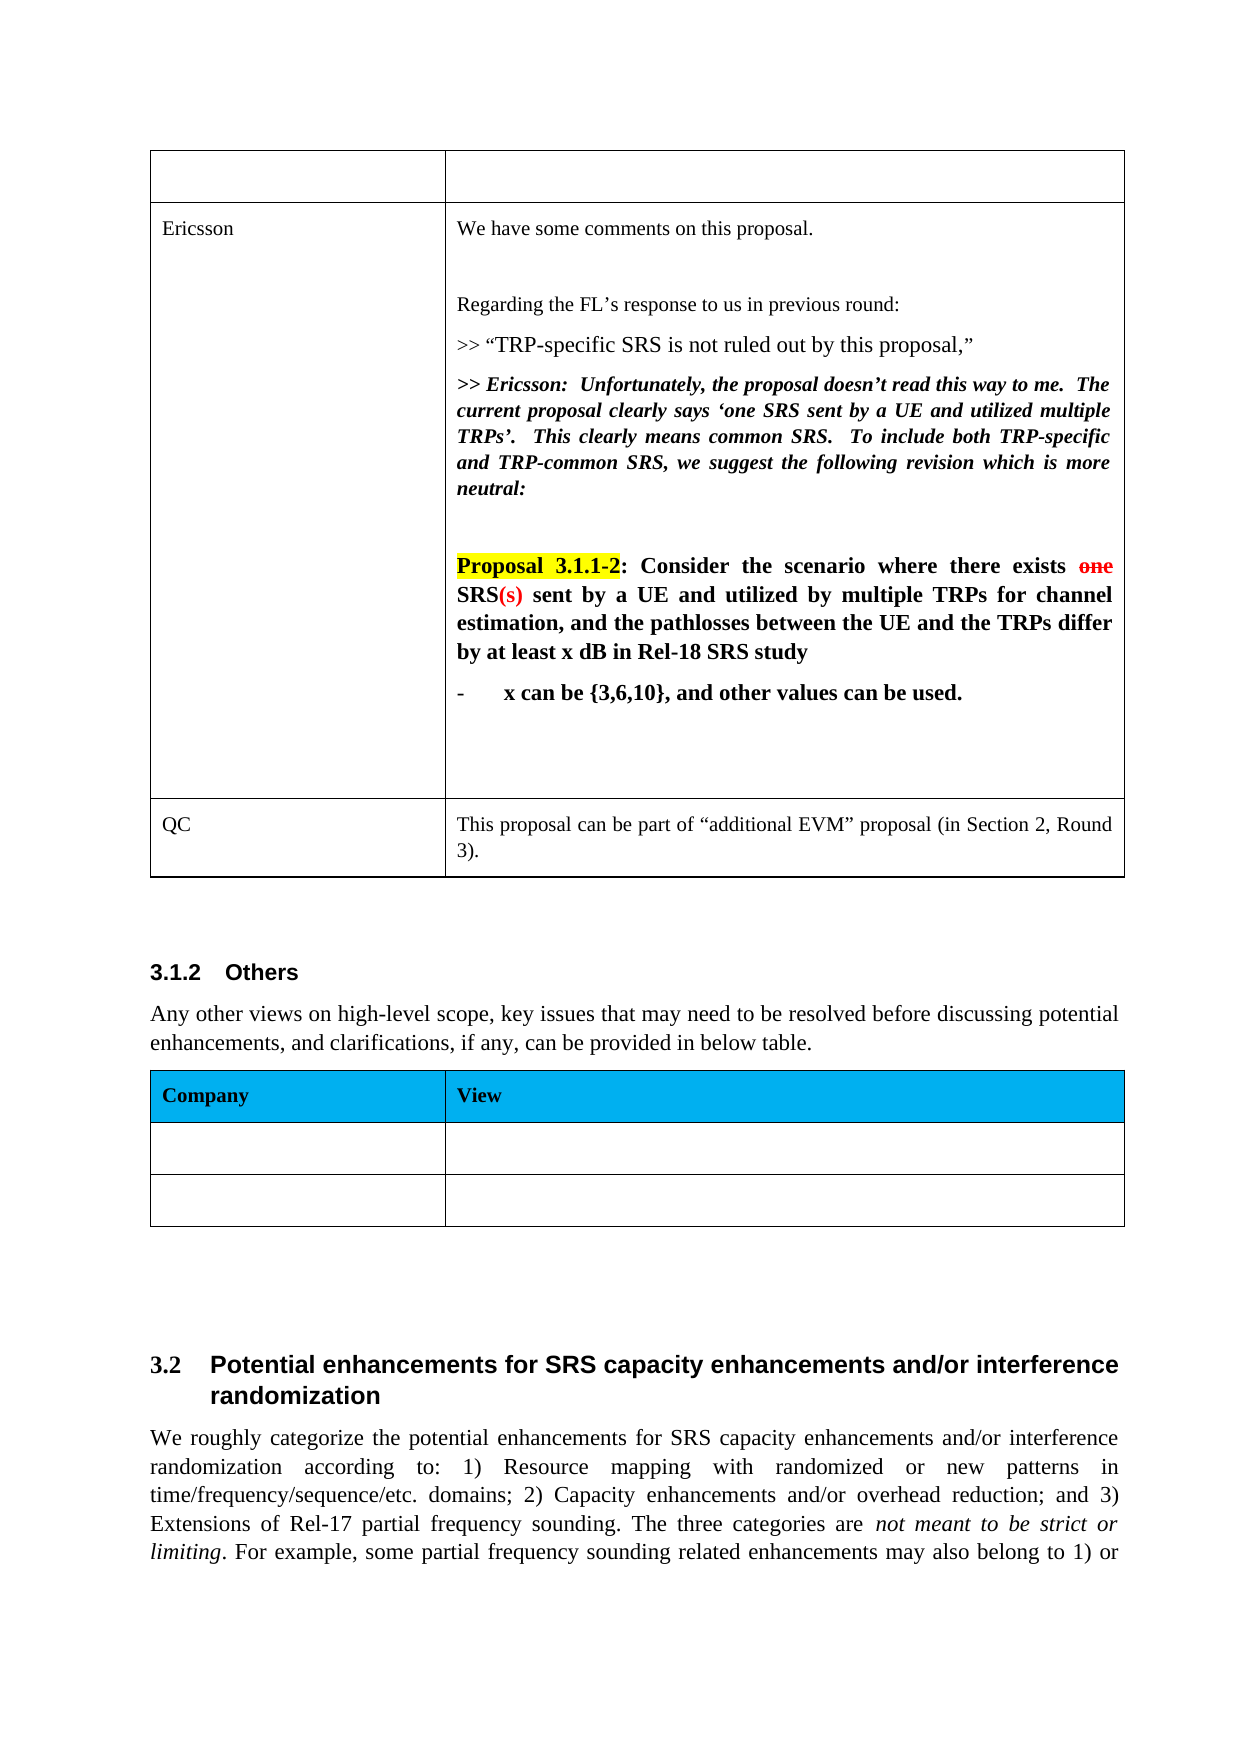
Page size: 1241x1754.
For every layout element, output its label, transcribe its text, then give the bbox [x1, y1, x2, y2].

table_header View [446, 1071, 1124, 1122]
table_cell [446, 1175, 1124, 1226]
subtitle Potential enhancements for SRS capacity enhancements and/or interference randomization [150, 1349, 1120, 1409]
table_cell [151, 1123, 445, 1174]
text Any other views on high-level scope, key issues that may need to be resolved before discussing potential enhancements, and clarifications, if any, can be provided in below table. [150, 1000, 1120, 1055]
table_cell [446, 151, 1124, 202]
table_cell This proposal can be part of “additional EVM” proposal (in Section 2, Round 3). [446, 799, 1124, 876]
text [150, 1424, 1120, 1564]
table_cell We have some comments on this proposal. Regarding the FL’s response to us in previous round: >> “TRP-specific SRS is not ruled out by this proposal,” >> Ericsson: Unfortunately, the proposal doesn’t read this way to me. The current proposal clearly says ‘one SRS sent by a UE and utilized multiple TRPs’. This clearly means common SRS. To include both TRP-specific and TRP-common SRS, we suggest the following revision which is more neutral: Proposal 3.1.1-2: Consider the scenario where there exists one SRS(s) sent by a UE and utilized by multiple TRPs for channel estimation, and the pathlosses between the UE and the TRPs differ by at least x dB in Rel-18 SRS study x can be {3,6,10}, and other values can be used. [446, 203, 1124, 798]
table_cell [151, 1175, 445, 1226]
table_cell FL [151, 151, 445, 202]
table_cell [446, 1123, 1124, 1174]
table_cell QC [151, 799, 445, 876]
table_cell Ericsson [151, 203, 445, 798]
subtitle Others [150, 959, 1120, 986]
table_header Company [151, 1071, 445, 1122]
